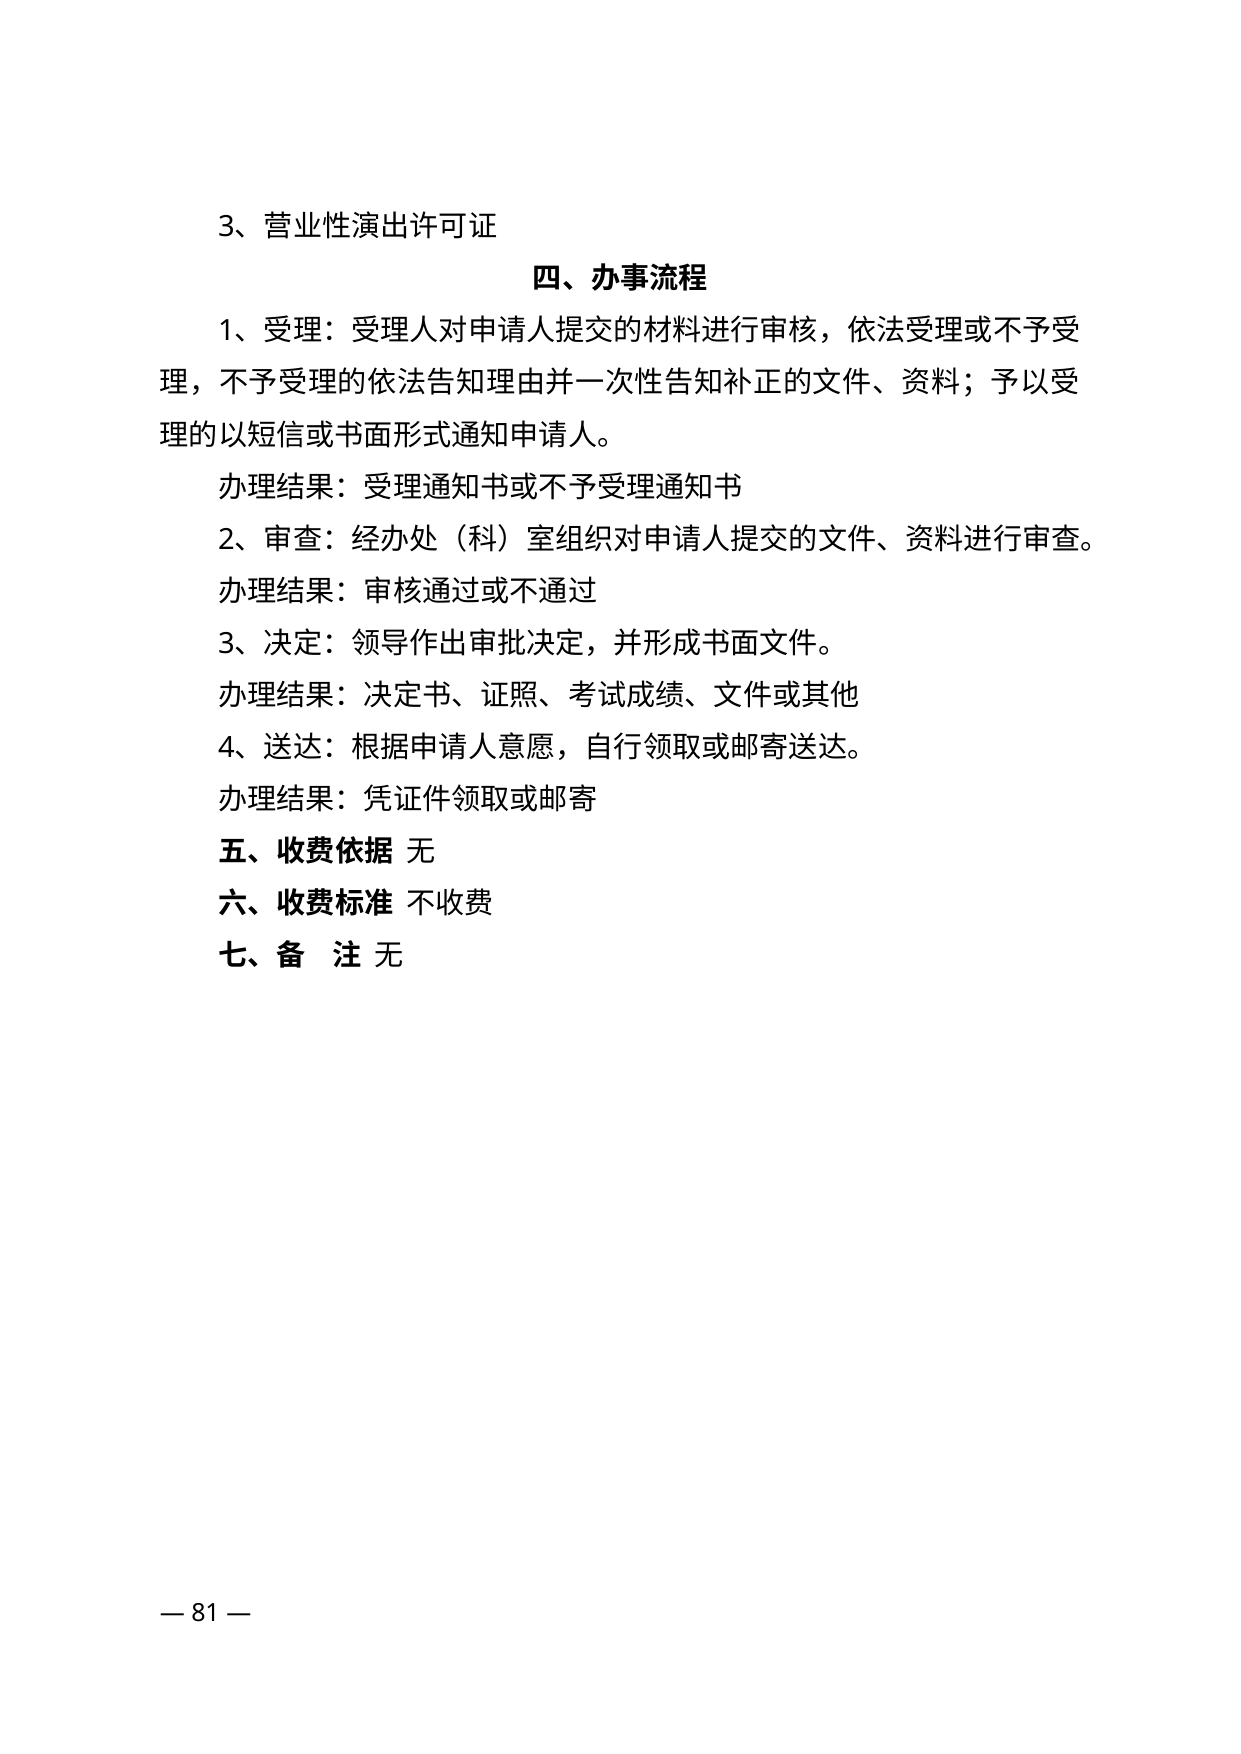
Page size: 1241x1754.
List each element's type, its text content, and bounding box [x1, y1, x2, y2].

list 办理结果：受理通知书或不予受理通知书 [159, 455, 1081, 507]
list 3、决定：领导作出审批决定，并形成书面文件。 [159, 612, 1081, 664]
list 六、收费标准 不收费 [159, 872, 1081, 924]
list 办理结果：审核通过或不通过 [159, 559, 1081, 612]
list 3、营业性演出许可证 [159, 195, 1081, 247]
text 四、办事流程 [159, 247, 1081, 299]
list 4、送达：根据申请人意愿，自行领取或邮寄送达。 [159, 716, 1081, 768]
list 2、审查：经办处（科）室组织对申请人提交的文件、资料进行审查。 [159, 507, 1081, 559]
list 办理结果：决定书、证照、考试成绩、文件或其他 [159, 664, 1081, 716]
list 五、收费依据 无 [159, 820, 1081, 872]
list 1、受理：受理人对申请人提交的材料进行审核，依法受理或不予受理，不予受理的依法告知理由并一次性告知补正的文件、资料；予以受理的以短信或书面形式通知申请人。 [159, 299, 1081, 455]
list 办理结果：凭证件领取或邮寄 [159, 768, 1081, 820]
list 七、备 注 无 [159, 924, 1081, 976]
